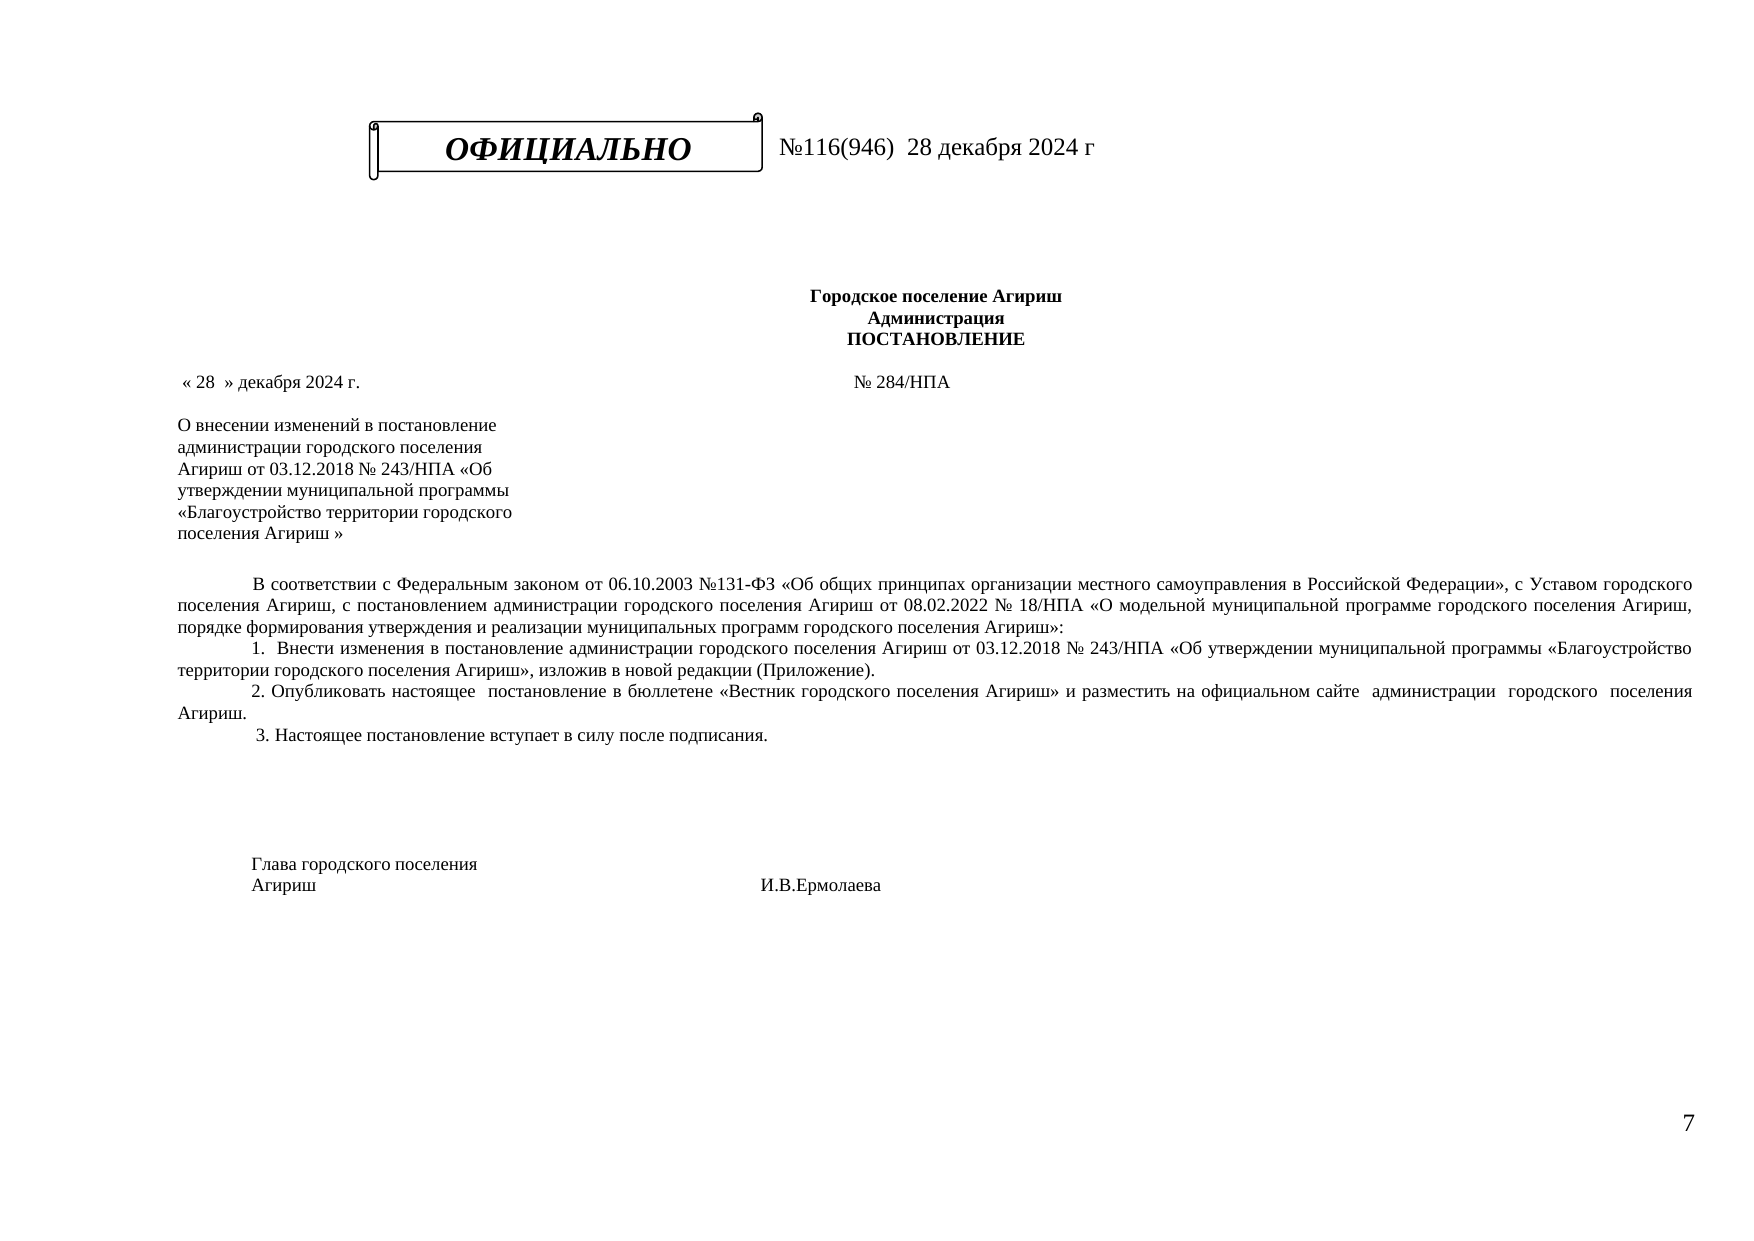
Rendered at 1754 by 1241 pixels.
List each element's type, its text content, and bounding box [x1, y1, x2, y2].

text В соответствии с Федеральным законом от 06.10.2003 №131-ФЗ «Об общих принципах организации местного самоуправления в Российской Федерации», с Уставом городского поселения Агириш, с постановлением администрации городского поселения Агириш от 08.02.2022 № 18/НПА «О модельной муниципальной программе городского поселения Агириш, порядке формирования утверждения и реализации муниципальных программ городского поселения Агириш»: [177, 572, 1695, 637]
text 3. Настоящее постановление вступает в силу после подписания. [177, 723, 1695, 745]
text Глава городского поселения [177, 853, 1695, 874]
text поселения Агириш » [177, 522, 1695, 544]
text Агириш от 03.12.2018 № 243/НПА «Об [177, 457, 1695, 479]
text Агириш И.В.Ермолаева [177, 874, 1695, 896]
text 1. Внести изменения в постановление администрации городского поселения Агириш от 03.12.2018 № 243/НПА «Об утверждении муниципальной программы «Благоустройство территории городского поселения Агириш», изложив в новой редакции (Приложение). [177, 637, 1695, 680]
text Администрация [177, 307, 1695, 328]
text « 28 » декабря 2024 г. № 284/НПА [177, 371, 1695, 393]
text Городское поселение Агириш [177, 285, 1695, 307]
text 2. Опубликовать настоящее постановление в бюллетене «Вестник городского поселения Агириш» и разместить на официальном сайте администрации городского поселения Агириш. [177, 680, 1695, 723]
text «Благоустройство территории городского [177, 501, 1695, 522]
text администрации городского поселения [177, 436, 1695, 457]
text утверждении муниципальной программы [177, 479, 1695, 501]
text О внесении изменений в постановление [177, 414, 1695, 436]
text ПОСТАНОВЛЕНИЕ [177, 328, 1695, 350]
